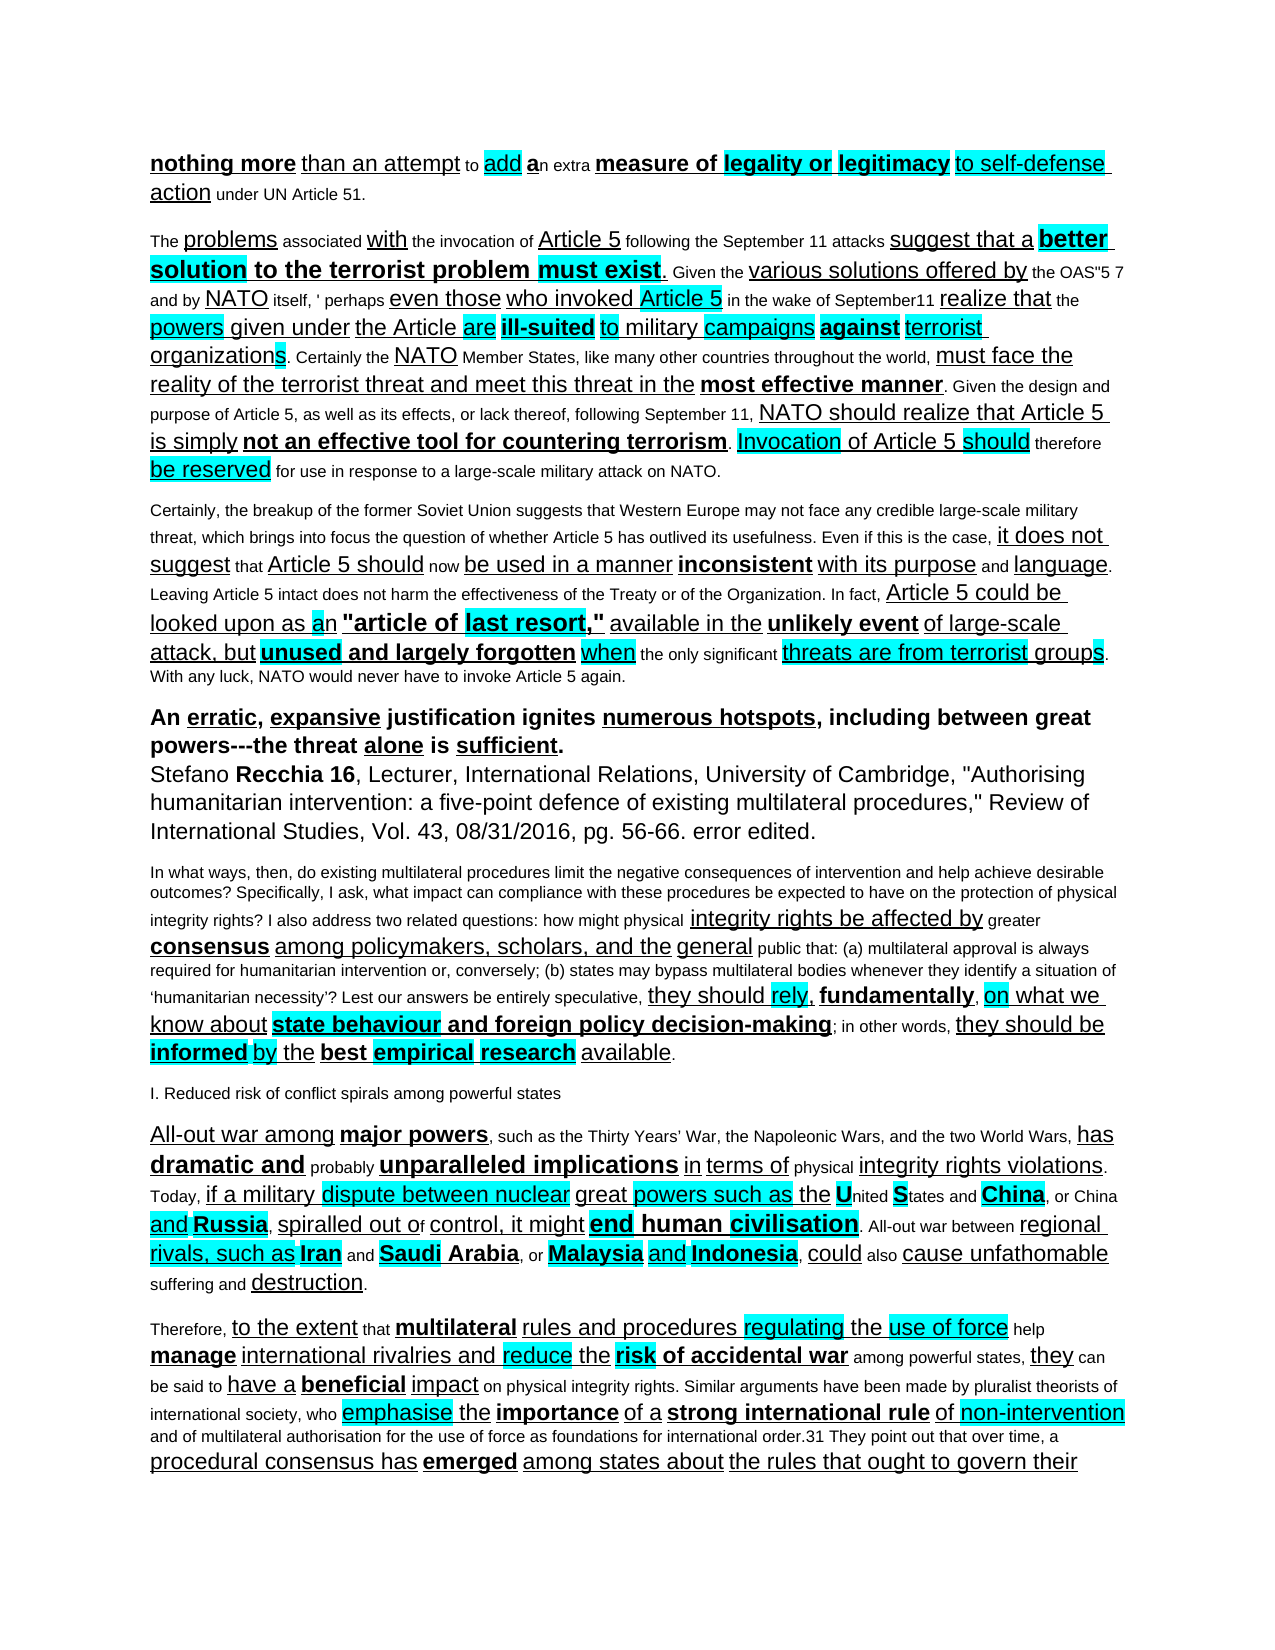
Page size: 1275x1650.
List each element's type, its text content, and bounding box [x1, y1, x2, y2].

subtitle An erratic, expansive justification ignites numerous hotspots, including between great powers---the threat alone is sufficient. [150, 704, 1125, 759]
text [150, 150, 1125, 205]
text All-out war among major powers, such as the Thirty Years’ War, the Napoleonic Wars, and the two World Wars, has dramatic and probably unparalleled implications in terms of physical integrity rights violations. Today, if a military dispute between nuclear great powers such as the United States and China, or China and Russia, spiralled out of control, it might end human civilisation. All-out war between regional rivals, such as Iran and Saudi Arabia, or Malaysia and Indonesia, could also cause unfathomable suffering and destruction. [150, 1121, 1125, 1295]
text Certainly, the breakup of the former Soviet Union suggests that Western Europe may not face any credible large-scale military threat, which brings into focus the question of whether Article 5 has outlived its usefulness. Even if this is the case, it does not suggest that Article 5 should now be used in a manner inconsistent with its purpose and language. Leaving Article 5 intact does not harm the effectiveness of the Treaty or of the Organization. In fact, Article 5 could be looked upon as an "article of last resort," available in the unlikely event of large-scale attack, but unused and largely forgotten when the only significant threats are from terrorist groups. With any luck, NATO would never have to invoke Article 5 again. [150, 501, 1125, 686]
text Stefano Recchia 16, Lecturer, International Relations, University of Cambridge, "Authorising humanitarian intervention: a five-point defence of existing multilateral procedures," Review of International Studies, Vol. 43, 08/31/2016, pg. 56-66. error edited. [150, 761, 1125, 844]
text In what ways, then, do existing multilateral procedures limit the negative consequences of intervention and help achieve desirable outcomes? Specifically, I ask, what impact can compliance with these procedures be expected to have on the protection of physical integrity rights? I also address two related questions: how might physical integrity rights be affected by greater consensus among policymakers, scholars, and the general public that: (a) multilateral approval is always required for humanitarian intervention or, conversely; (b) states may bypass multilateral bodies whenever they identify a situation of ‘humanitarian necessity’? Lest our answers be entirely speculative, they should rely, fundamentally, on what we know about state behaviour and foreign policy decision-making; in other words, they should be informed by the best empirical research available. [150, 863, 1125, 1065]
text The problems associated with the invocation of Article 5 following the September 11 attacks suggest that a better solution to the terrorist problem must exist. Given the various solutions offered by the OAS"5 7 and by NATO itself, ' perhaps even those who invoked Article 5 in the wake of September11 realize that the powers given under the Article are ill-suited to military campaigns against terrorist organizations. Certainly the NATO Member States, like many other countries throughout the world, must face the reality of the terrorist threat and meet this threat in the most effective manner. Given the design and purpose of Article 5, as well as its effects, or lack thereof, following September 11, NATO should realize that Article 5 is simply not an effective tool for countering terrorism. Invocation of Article 5 should therefore be reserved for use in response to a large-scale military attack on NATO. [150, 223, 1125, 482]
text I. Reduced risk of conflict spirals among powerful states [150, 1084, 1125, 1103]
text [150, 1314, 1125, 1474]
